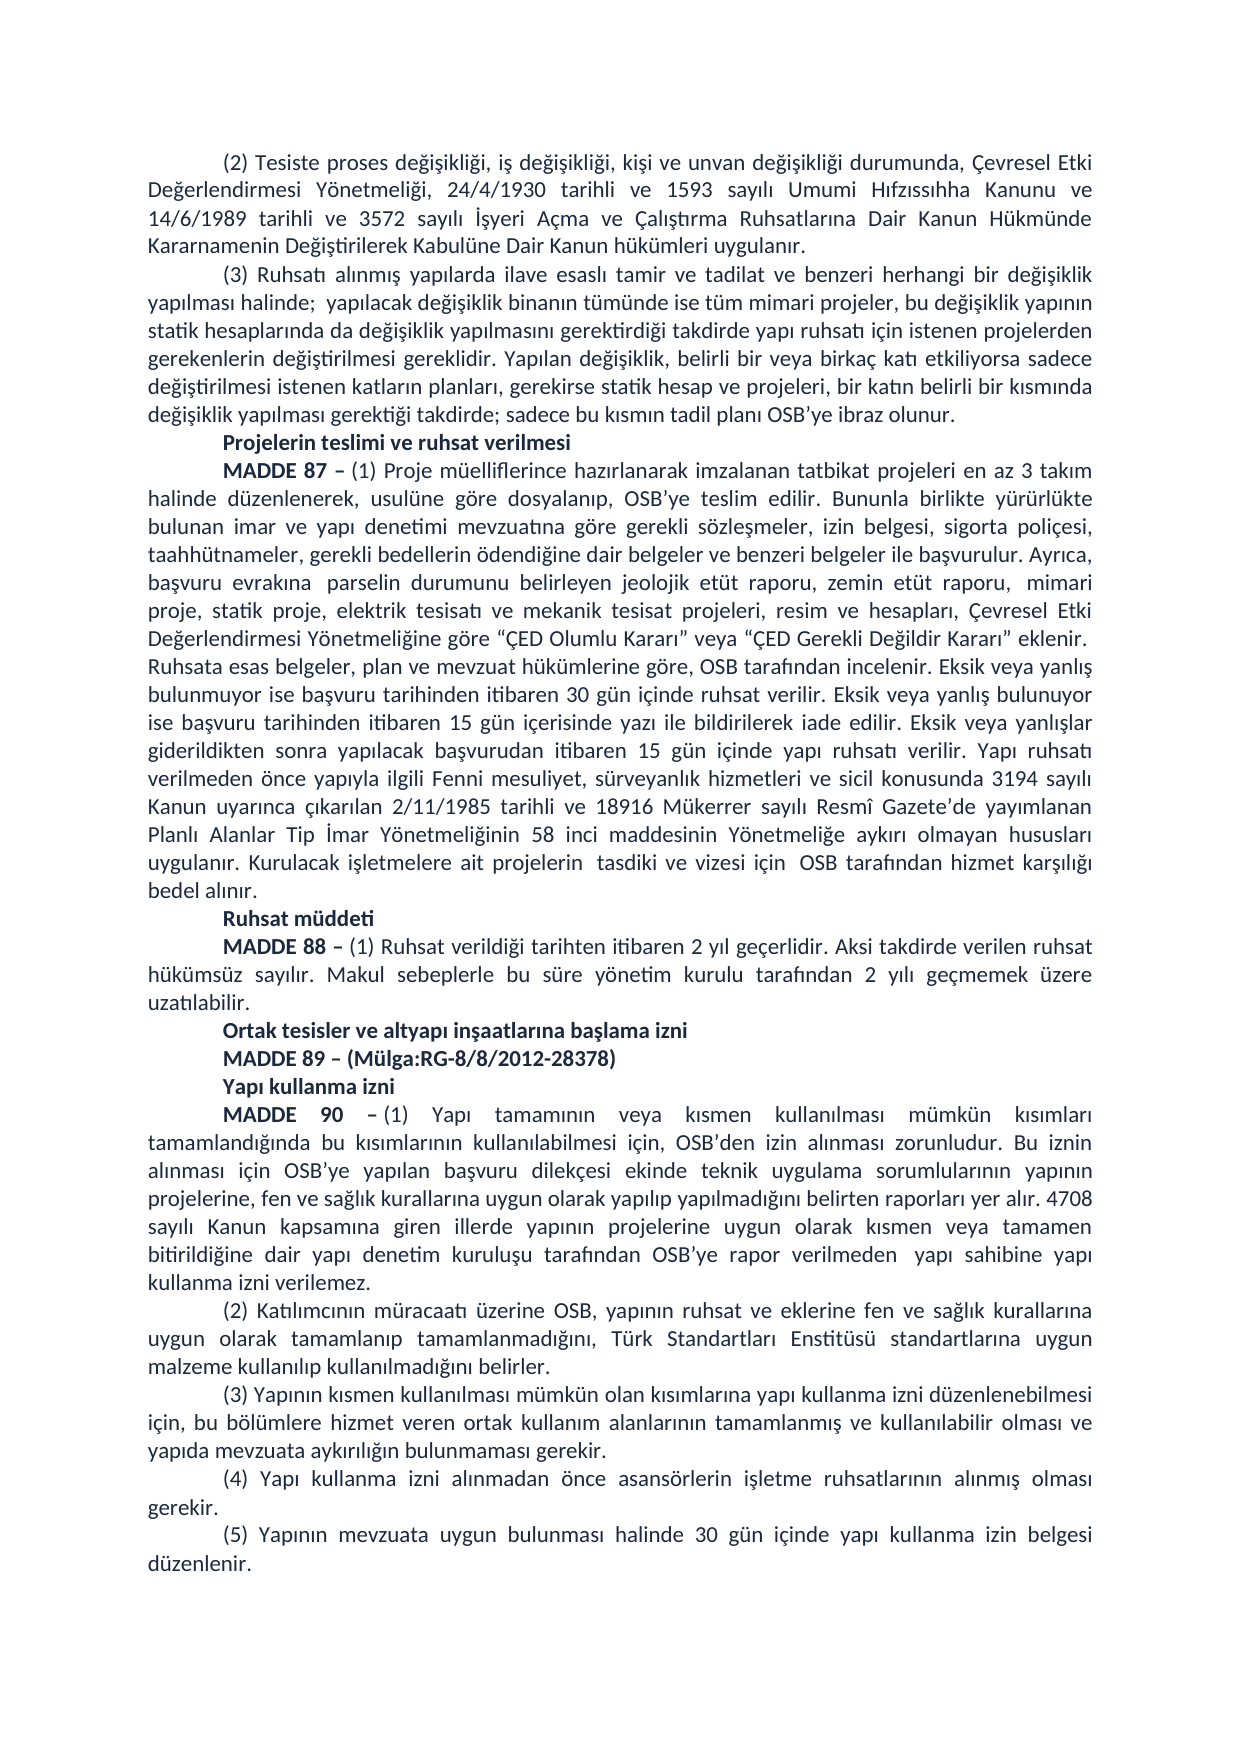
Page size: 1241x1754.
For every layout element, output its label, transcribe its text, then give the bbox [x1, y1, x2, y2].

text MADDE 89 – (Mülga:RG-8/8/2012-28378) [148, 1044, 1093, 1072]
text Ruhsat müddeti [148, 904, 1093, 932]
text MADDE 87 – (1) Proje müelliflerince hazırlanarak imzalanan tatbikat projeleri en az 3 takım halinde düzenlenerek, usulüne göre dosyalanıp, OSB’ye teslim edilir. Bununla birlikte yürürlükte bulunan imar ve yapı denetimi mevzuatına göre gerekli sözleşmeler, izin belgesi, sigorta poliçesi, taahhütnameler, gerekli bedellerin ödendiğine dair belgeler ve benzeri belgeler ile başvurulur. Ayrıca, başvuru evrakına parselin durumunu belirleyen jeolojik etüt raporu, zemin etüt raporu, mimari proje, statik proje, elektrik tesisatı ve mekanik tesisat projeleri, resim ve hesapları, Çevresel Etki Değerlendirmesi Yönetmeliğine göre “ÇED Olumlu Kararı” veya “ÇED Gerekli Değildir Kararı” eklenir. Ruhsata esas belgeler, plan ve mevzuat hükümlerine göre, OSB tarafından incelenir. Eksik veya yanlış bulunmuyor ise başvuru tarihinden itibaren 30 gün içinde ruhsat verilir. Eksik veya yanlış bulunuyor ise başvuru tarihinden itibaren 15 gün içerisinde yazı ile bildirilerek iade edilir. Eksik veya yanlışlar giderildikten sonra yapılacak başvurudan itibaren 15 gün içinde yapı ruhsatı verilir. Yapı ruhsatı verilmeden önce yapıyla ilgili Fenni mesuliyet, sürveyanlık hizmetleri ve sicil konusunda 3194 sayılı Kanun uyarınca çıkarılan 2/11/1985 tarihli ve 18916 Mükerrer sayılı Resmî Gazete’de yayımlanan Planlı Alanlar Tip İmar Yönetmeliğinin 58 inci maddesinin Yönetmeliğe aykırı olmayan hususları uygulanır. Kurulacak işletmelere ait projelerin tasdiki ve vizesi için OSB tarafından hizmet karşılığı bedel alınır. [148, 456, 1093, 904]
text (2) Tesiste proses değişikliği, iş değişikliği, kişi ve unvan değişikliği durumunda, Çevresel Etki Değerlendirmesi Yönetmeliği, 24/4/1930 tarihli ve 1593 sayılı Umumi Hıfzıssıhha Kanunu ve 14/6/1989 tarihli ve 3572 sayılı İşyeri Açma ve Çalıştırma Ruhsatlarına Dair Kanun Hükmünde Kararnamenin Değiştirilerek Kabulüne Dair Kanun hükümleri uygulanır. [148, 148, 1093, 260]
text (4) Yapı kullanma izni alınmadan önce asansörlerin işletme ruhsatlarının alınmış olması gerekir. [148, 1464, 1093, 1521]
text (5) Yapının mevzuata uygun bulunması halinde 30 gün içinde yapı kullanma izin belgesi düzenlenir. [148, 1521, 1093, 1577]
text MADDE 90 – (1) Yapı tamamının veya kısmen kullanılması mümkün kısımları tamamlandığında bu kısımlarının kullanılabilmesi için, OSB’den izin alınması zorunludur. Bu iznin alınması için OSB’ye yapılan başvuru dilekçesi ekinde teknik uygulama sorumlularının yapının projelerine, fen ve sağlık kurallarına uygun olarak yapılıp yapılmadığını belirten raporları yer alır. 4708 sayılı Kanun kapsamına giren illerde yapının projelerine uygun olarak kısmen veya tamamen bitirildiğine dair yapı denetim kuruluşu tarafından OSB’ye rapor verilmeden yapı sahibine yapı kullanma izni verilemez. [148, 1100, 1093, 1296]
text (3) Yapının kısmen kullanılması mümkün olan kısımlarına yapı kullanma izni düzenlenebilmesi için, bu bölümlere hizmet veren ortak kullanım alanlarının tamamlanmış ve kullanılabilir olması ve yapıda mevzuata aykırılığın bulunmaması gerekir. [148, 1381, 1093, 1464]
text Projelerin teslimi ve ruhsat verilmesi [148, 428, 1093, 456]
text (2) Katılımcının müracaatı üzerine OSB, yapının ruhsat ve eklerine fen ve sağlık kurallarına uygun olarak tamamlanıp tamamlanmadığını, Türk Standartları Enstitüsü standartlarına uygun malzeme kullanılıp kullanılmadığını belirler. [148, 1296, 1093, 1381]
text Yapı kullanma izni [148, 1072, 1093, 1100]
text Ortak tesisler ve altyapı inşaatlarına başlama izni [148, 1016, 1093, 1044]
text MADDE 88 – (1) Ruhsat verildiği tarihten itibaren 2 yıl geçerlidir. Aksi takdirde verilen ruhsat hükümsüz sayılır. Makul sebeplerle bu süre yönetim kurulu tarafından 2 yılı geçmemek üzere uzatılabilir. [148, 932, 1093, 1016]
text (3) Ruhsatı alınmış yapılarda ilave esaslı tamir ve tadilat ve benzeri herhangi bir değişiklik yapılması halinde; yapılacak değişiklik binanın tümünde ise tüm mimari projeler, bu değişiklik yapının statik hesaplarında da değişiklik yapılmasını gerektirdiği takdirde yapı ruhsatı için istenen projelerden gerekenlerin değiştirilmesi gereklidir. Yapılan değişiklik, belirli bir veya birkaç katı etkiliyorsa sadece değiştirilmesi istenen katların planları, gerekirse statik hesap ve projeleri, bir katın belirli bir kısmında değişiklik yapılması gerektiği takdirde; sadece bu kısmın tadil planı OSB’ye ibraz olunur. [148, 260, 1093, 428]
